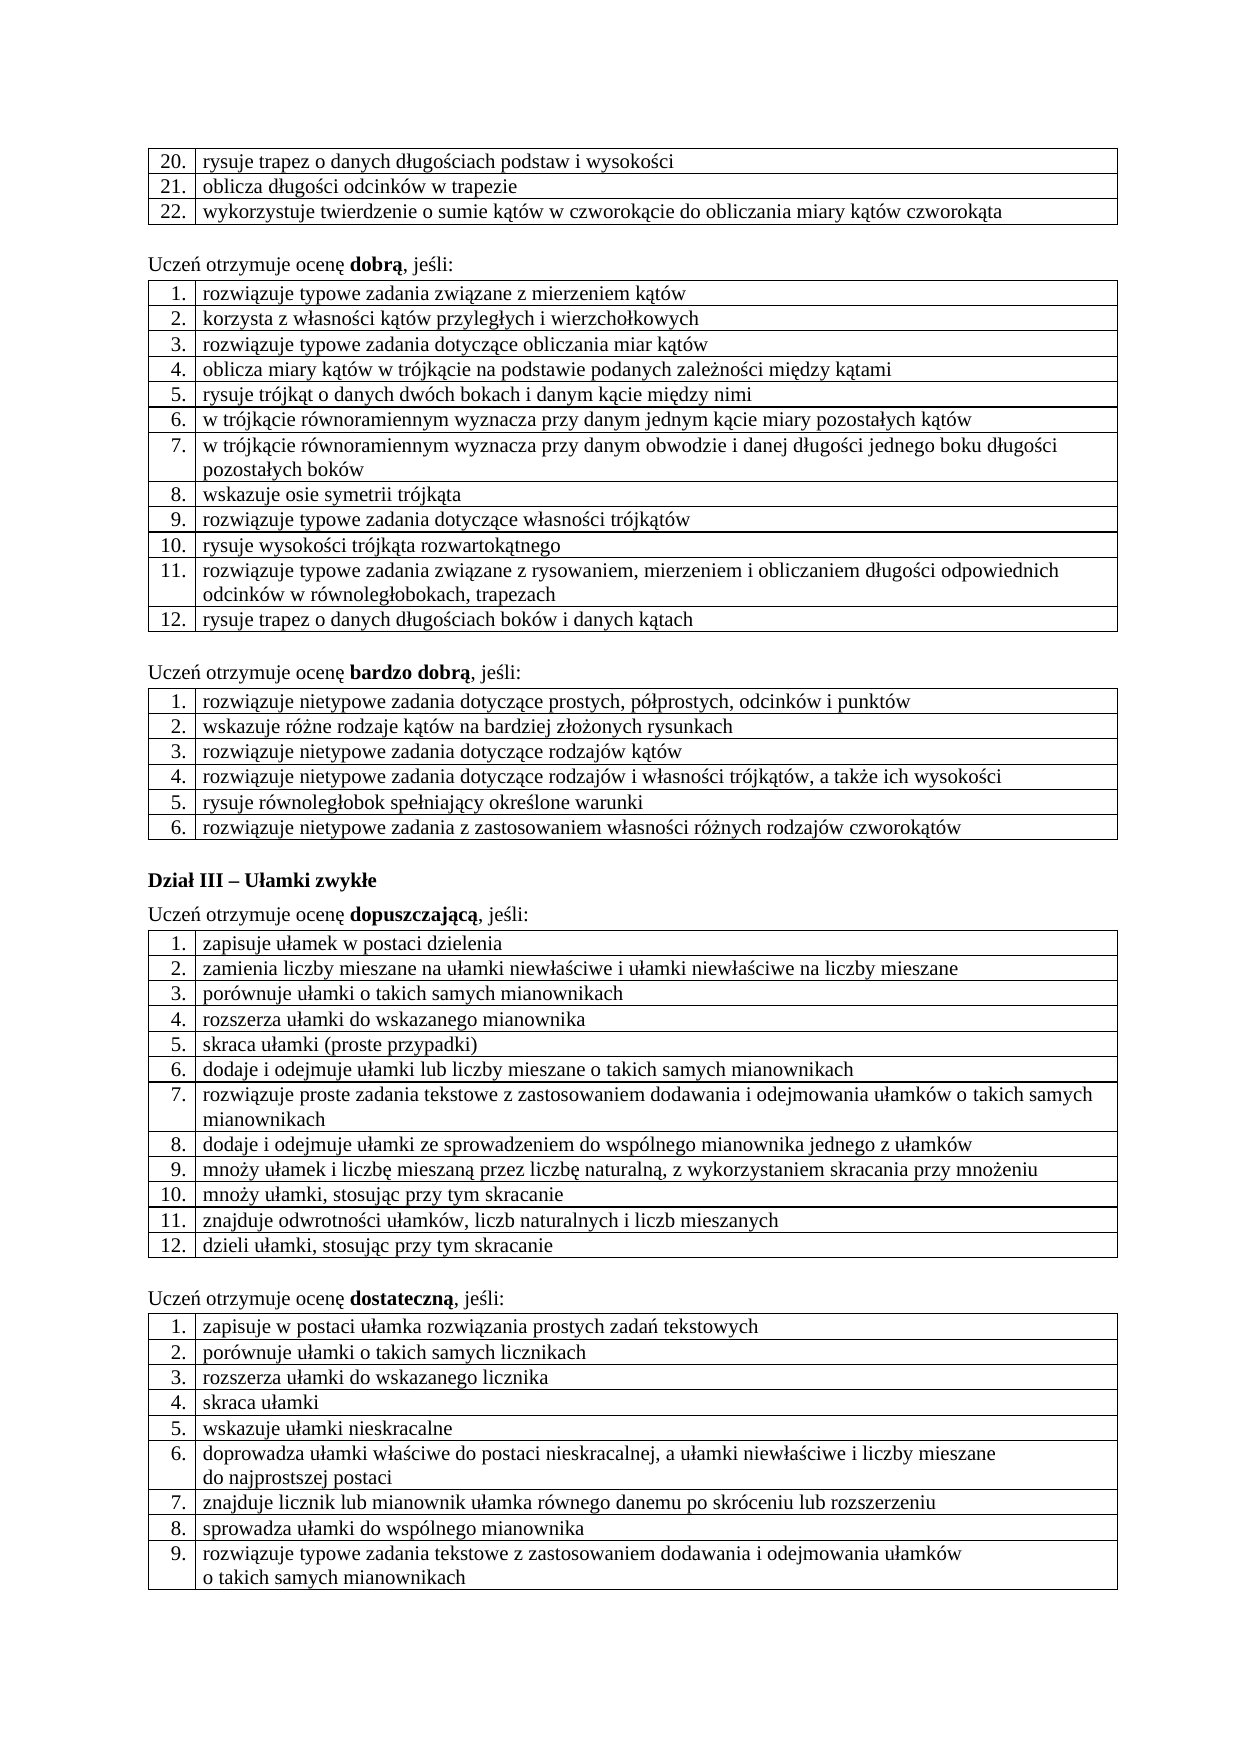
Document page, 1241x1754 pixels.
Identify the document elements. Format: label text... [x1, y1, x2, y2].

table_header 1. [149, 281, 195, 305]
table_cell rysuje wysokości trójkąta rozwartokątnego [196, 533, 1117, 557]
table_cell oblicza miary kątów w trójkącie na podstawie podanych zależności między kątami [196, 357, 1117, 381]
table_cell wskazuje różne rodzaje kątów na bardziej złożonych rysunkach [196, 714, 1117, 738]
table_cell 11. [149, 558, 195, 606]
table_cell porównuje ułamki o takich samych licznikach [196, 1340, 1117, 1364]
table_header zapisuje ułamek w postaci dzielenia [196, 931, 1117, 955]
table_cell 8. [149, 1515, 195, 1540]
table_cell znajduje odwrotności ułamków, liczb naturalnych i liczb mieszanych [196, 1208, 1117, 1232]
text Uczeń otrzymuje ocenę dobrą, jeśli: [148, 252, 1093, 276]
table_cell 21. [149, 174, 195, 198]
table_cell 4. [149, 357, 195, 381]
table_header rozwiązuje nietypowe zadania dotyczące prostych, półprostych, odcinków i punktów [196, 689, 1117, 713]
table_cell 2. [149, 714, 195, 738]
table_cell 8. [149, 1132, 195, 1156]
table_cell 3. [149, 331, 195, 356]
table_cell rysuje trapez o danych długościach podstaw i wysokości [196, 149, 1117, 173]
table_cell 2. [149, 306, 195, 330]
table_cell 8. [149, 482, 195, 506]
table_cell 10. [149, 1182, 195, 1206]
table_cell 7. [149, 1083, 195, 1131]
table_cell 3. [149, 981, 195, 1005]
table_header zapisuje w postaci ułamka rozwiązania prostych zadań tekstowych [196, 1314, 1117, 1339]
table_cell znajduje licznik lub mianownik ułamka równego danemu po skróceniu lub rozszerzeniu [196, 1490, 1117, 1514]
table_cell 12. [149, 607, 195, 631]
table_cell w trójkącie równoramiennym wyznacza przy danym obwodzie i danej długości jednego boku długości pozostałych boków [196, 433, 1117, 481]
table_header 1. [149, 689, 195, 713]
table_cell sprowadza ułamki do wspólnego mianownika [196, 1515, 1117, 1540]
table_cell 22. [149, 199, 195, 223]
table_cell 5. [149, 382, 195, 406]
text Uczeń otrzymuje ocenę dopuszczającą, jeśli: [148, 902, 1093, 926]
table_cell mnoży ułamek i liczbę mieszaną przez liczbę naturalną, z wykorzystaniem skracania przy mnożeniu [196, 1157, 1117, 1181]
table_cell dodaje i odejmuje ułamki ze sprowadzeniem do wspólnego mianownika jednego z ułamków [196, 1132, 1117, 1156]
table_cell doprowadza ułamki właściwe do postaci nieskracalnej, a ułamki niewłaściwe i liczby mieszane do najprostszej postaci [196, 1441, 1117, 1489]
table_cell rozwiązuje typowe zadania tekstowe z zastosowaniem dodawania i odejmowania ułamków o takich samych mianownikach [196, 1541, 1117, 1589]
table_cell 4. [149, 765, 195, 789]
table_cell 2. [149, 956, 195, 980]
table_cell rozwiązuje typowe zadania dotyczące własności trójkątów [196, 507, 1117, 531]
table_cell zamienia liczby mieszane na ułamki niewłaściwe i ułamki niewłaściwe na liczby mieszane [196, 956, 1117, 980]
table_cell rysuje równoległobok spełniający określone warunki [196, 790, 1117, 814]
table_cell rysuje trójkąt o danych dwóch bokach i danym kącie między nimi [196, 382, 1117, 406]
table_cell porównuje ułamki o takich samych mianownikach [196, 981, 1117, 1005]
text Uczeń otrzymuje ocenę dostateczną, jeśli: [148, 1286, 1093, 1310]
table_cell 6. [149, 815, 195, 839]
table_cell dodaje i odejmuje ułamki lub liczby mieszane o takich samych mianownikach [196, 1057, 1117, 1081]
table_cell oblicza długości odcinków w trapezie [196, 174, 1117, 198]
table_cell skraca ułamki (proste przypadki) [196, 1032, 1117, 1056]
table_cell 12. [149, 1233, 195, 1257]
table_cell 20. [149, 149, 195, 173]
table_cell 6. [149, 1441, 195, 1489]
table_cell 4. [149, 1390, 195, 1414]
table_cell mnoży ułamki, stosując przy tym skracanie [196, 1182, 1117, 1206]
table_cell korzysta z własności kątów przyległych i wierzchołkowych [196, 306, 1117, 330]
table_header 1. [149, 931, 195, 955]
table_cell rozwiązuje typowe zadania związane z rysowaniem, mierzeniem i obliczaniem długości odpowiednich odcinków w równoległobokach, trapezach [196, 558, 1117, 606]
table_header rozwiązuje typowe zadania związane z mierzeniem kątów [196, 281, 1117, 305]
table_cell 9. [149, 507, 195, 531]
table_cell w trójkącie równoramiennym wyznacza przy danym jednym kącie miary pozostałych kątów [196, 408, 1117, 432]
table_cell 5. [149, 1032, 195, 1056]
table_cell 6. [149, 408, 195, 432]
table_cell 9. [149, 1157, 195, 1181]
table_cell rozwiązuje nietypowe zadania dotyczące rodzajów kątów [196, 739, 1117, 763]
table_cell rozwiązuje nietypowe zadania dotyczące rodzajów i własności trójkątów, a także ich wysokości [196, 765, 1117, 789]
table_cell wskazuje ułamki nieskracalne [196, 1416, 1117, 1440]
table_cell wykorzystuje twierdzenie o sumie kątów w czworokącie do obliczania miary kątów czworokąta [196, 199, 1117, 223]
table_header 1. [149, 1314, 195, 1339]
table_cell 5. [149, 790, 195, 814]
table_cell rozwiązuje typowe zadania dotyczące obliczania miar kątów [196, 331, 1117, 356]
table_cell 11. [149, 1208, 195, 1232]
table_cell wskazuje osie symetrii trójkąta [196, 482, 1117, 506]
table_cell rozwiązuje proste zadania tekstowe z zastosowaniem dodawania i odejmowania ułamków o takich samych mianownikach [196, 1083, 1117, 1131]
table_cell 7. [149, 1490, 195, 1514]
table_cell dzieli ułamki, stosując przy tym skracanie [196, 1233, 1117, 1257]
table_cell 3. [149, 739, 195, 763]
table_cell rozwiązuje nietypowe zadania z zastosowaniem własności różnych rodzajów czworokątów [196, 815, 1117, 839]
text Dział III – Ułamki zwykłe [148, 868, 1093, 892]
table_cell skraca ułamki [196, 1390, 1117, 1414]
table_cell 4. [149, 1006, 195, 1031]
table_cell 9. [149, 1541, 195, 1589]
table_cell rozszerza ułamki do wskazanego mianownika [196, 1006, 1117, 1031]
table_cell 2. [149, 1340, 195, 1364]
table_cell 5. [149, 1416, 195, 1440]
table_cell 3. [149, 1365, 195, 1389]
table_cell rozszerza ułamki do wskazanego licznika [196, 1365, 1117, 1389]
table_cell 6. [149, 1057, 195, 1081]
table_cell rysuje trapez o danych długościach boków i danych kątach [196, 607, 1117, 631]
text Uczeń otrzymuje ocenę bardzo dobrą, jeśli: [148, 660, 1093, 684]
table_cell 7. [149, 433, 195, 481]
table_cell 10. [149, 533, 195, 557]
